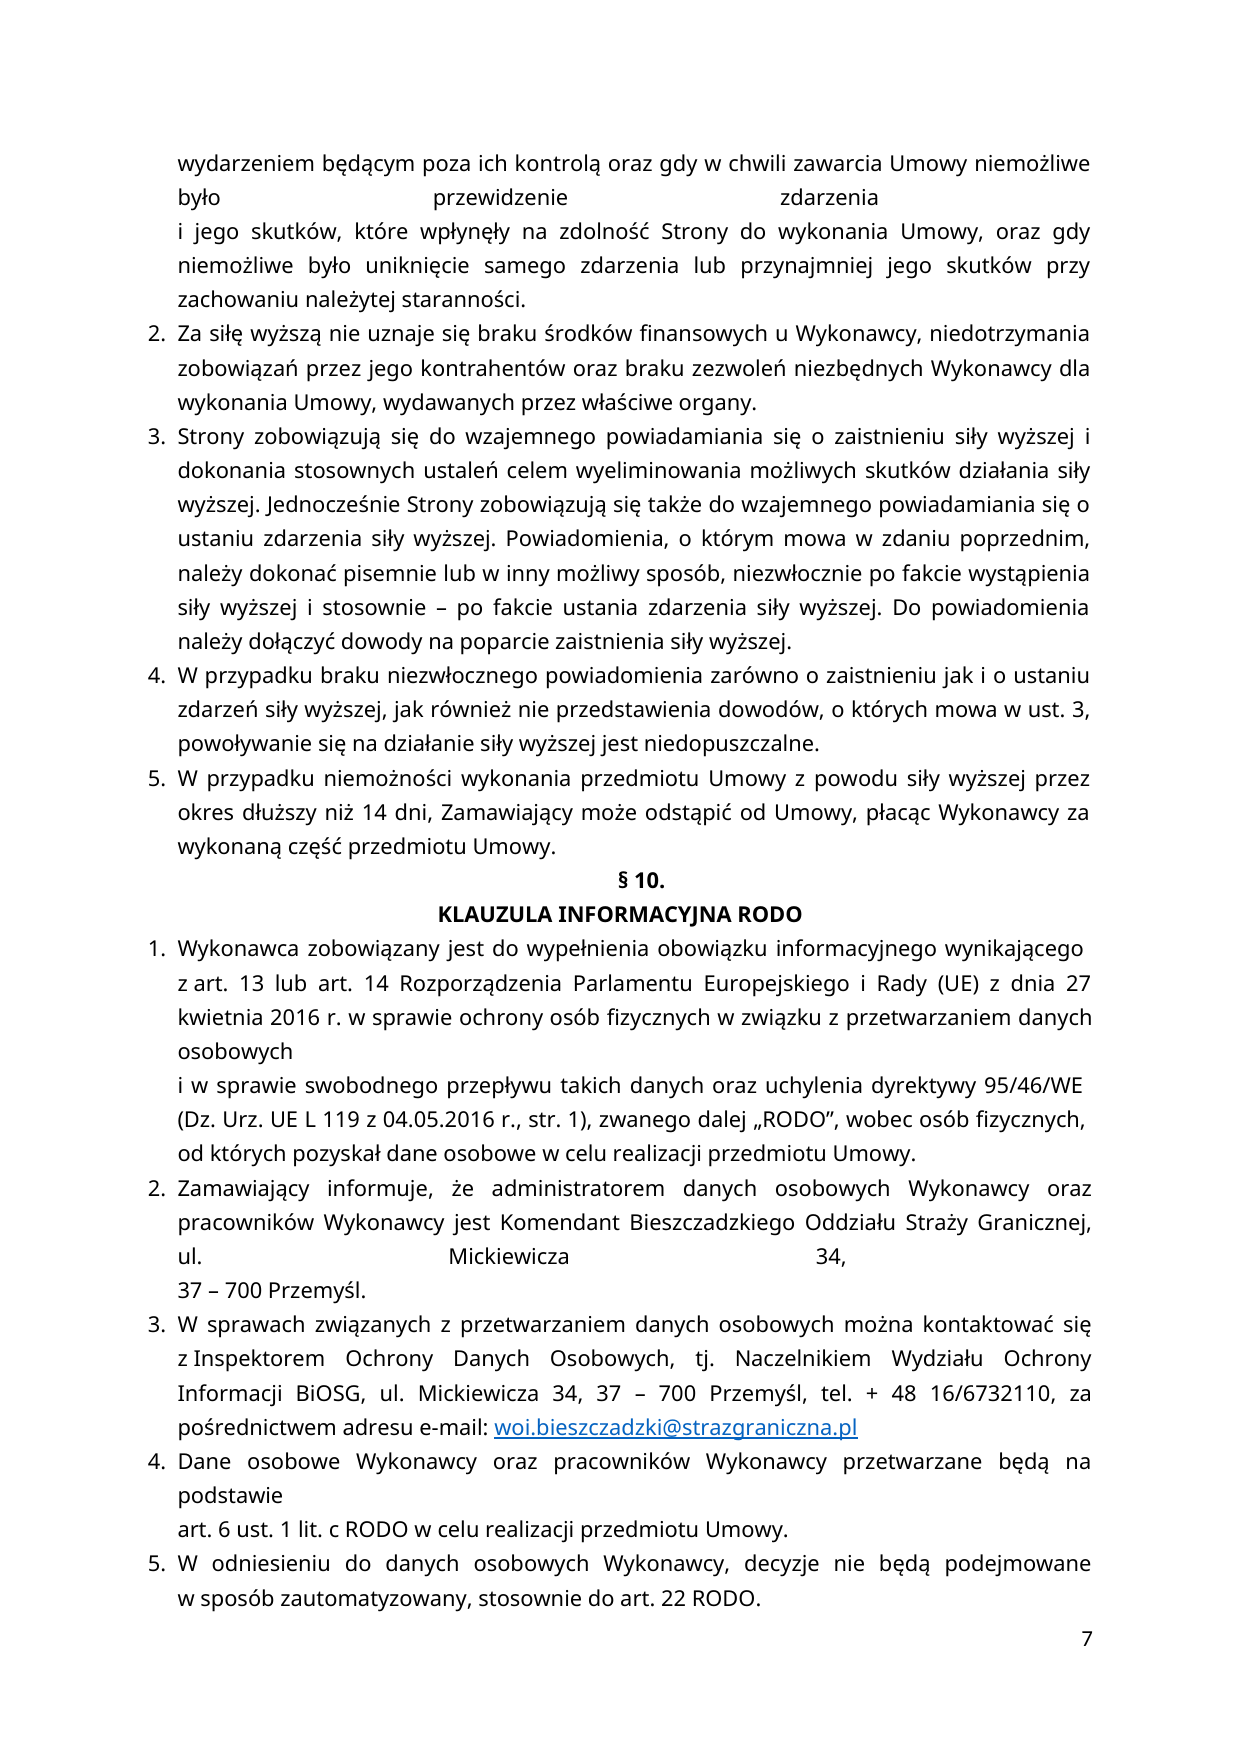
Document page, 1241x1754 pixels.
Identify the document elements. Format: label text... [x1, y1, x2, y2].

list Wykonawca zobowiązany jest do wypełnienia obowiązku informacyjnego wynikającego z art. 13 lub art. 14 Rozporządzenia Parlamentu Europejskiego i Rady (UE) z dnia 27 kwietnia 2016 r. w sprawie ochrony osób fizycznych w związku z przetwarzaniem danych osobowych i w sprawie swobodnego przepływu takich danych oraz uchylenia dyrektywy 95/46/WE (Dz. Urz. UE L 119 z 04.05.2016 r., str. 1), zwanego dalej „RODO”, wobec osób fizycznych, od których pozyskał dane osobowe w celu realizacji przedmiotu Umowy. [148, 933, 1093, 1168]
list W przypadku braku niezwłocznego powiadomienia zarówno o zaistnieniu jak i o ustaniu zdarzeń siły wyższej, jak również nie przedstawienia dowodów, o których mowa w ust. 3, powoływanie się na działanie siły wyższej jest niedopuszczalne. [148, 660, 1091, 758]
list Zamawiający informuje, że administratorem danych osobowych Wykonawcy oraz pracowników Wykonawcy jest Komendant Bieszczadzkiego Oddziału Straży Granicznej, ul. Mickiewicza 34, 37 – 700 Przemyśl. [148, 1173, 1093, 1305]
text § 10. [207, 865, 1076, 895]
list W odniesieniu do danych osobowych Wykonawcy, decyzje nie będą podejmowane w sposób zautomatyzowany, stosownie do art. 22 RODO. [148, 1548, 1093, 1612]
text KLAUZULA INFORMACYJNA RODO [148, 899, 1093, 929]
list W przypadku niemożności wykonania przedmiotu Umowy z powodu siły wyższej przez okres dłuższy niż 14 dni, Zamawiający może odstąpić od Umowy, płacąc Wykonawcy za wykonaną część przedmiotu Umowy. [148, 763, 1091, 861]
list Strony zobowiązują się do wzajemnego powiadamiania się o zaistnieniu siły wyższej i dokonania stosownych ustaleń celem wyeliminowania możliwych skutków działania siły wyższej. Jednocześnie Strony zobowiązują się także do wzajemnego powiadamiania się o ustaniu zdarzenia siły wyższej. Powiadomienia, o którym mowa w zdaniu poprzednim, należy dokonać pisemnie lub w inny możliwy sposób, niezwłocznie po fakcie wystąpienia siły wyższej i stosownie – po fakcie ustania zdarzenia siły wyższej. Do powiadomienia należy dołączyć dowody na poparcie zaistnienia siły wyższej. [148, 421, 1091, 656]
list Dane osobowe Wykonawcy oraz pracowników Wykonawcy przetwarzane będą na podstawie art. 6 ust. 1 lit. c RODO w celu realizacji przedmiotu Umowy. [148, 1446, 1093, 1544]
list W sprawach związanych z przetwarzaniem danych osobowych można kontaktować się z Inspektorem Ochrony Danych Osobowych, tj. Naczelnikiem Wydziału Ochrony Informacji BiOSG, ul. Mickiewicza 34, 37 – 700 Przemyśl, tel. + 48 16/6732110, za pośrednictwem adresu e-mail: woi.bieszczadzki@strazgraniczna.pl [148, 1309, 1093, 1442]
list Za siłę wyższą nie uznaje się braku środków finansowych u Wykonawcy, niedotrzymania zobowiązań przez jego kontrahentów oraz braku zezwoleń niezbędnych Wykonawcy dla wykonania Umowy, wydawanych przez właściwe organy. [148, 318, 1091, 417]
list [148, 148, 1091, 314]
